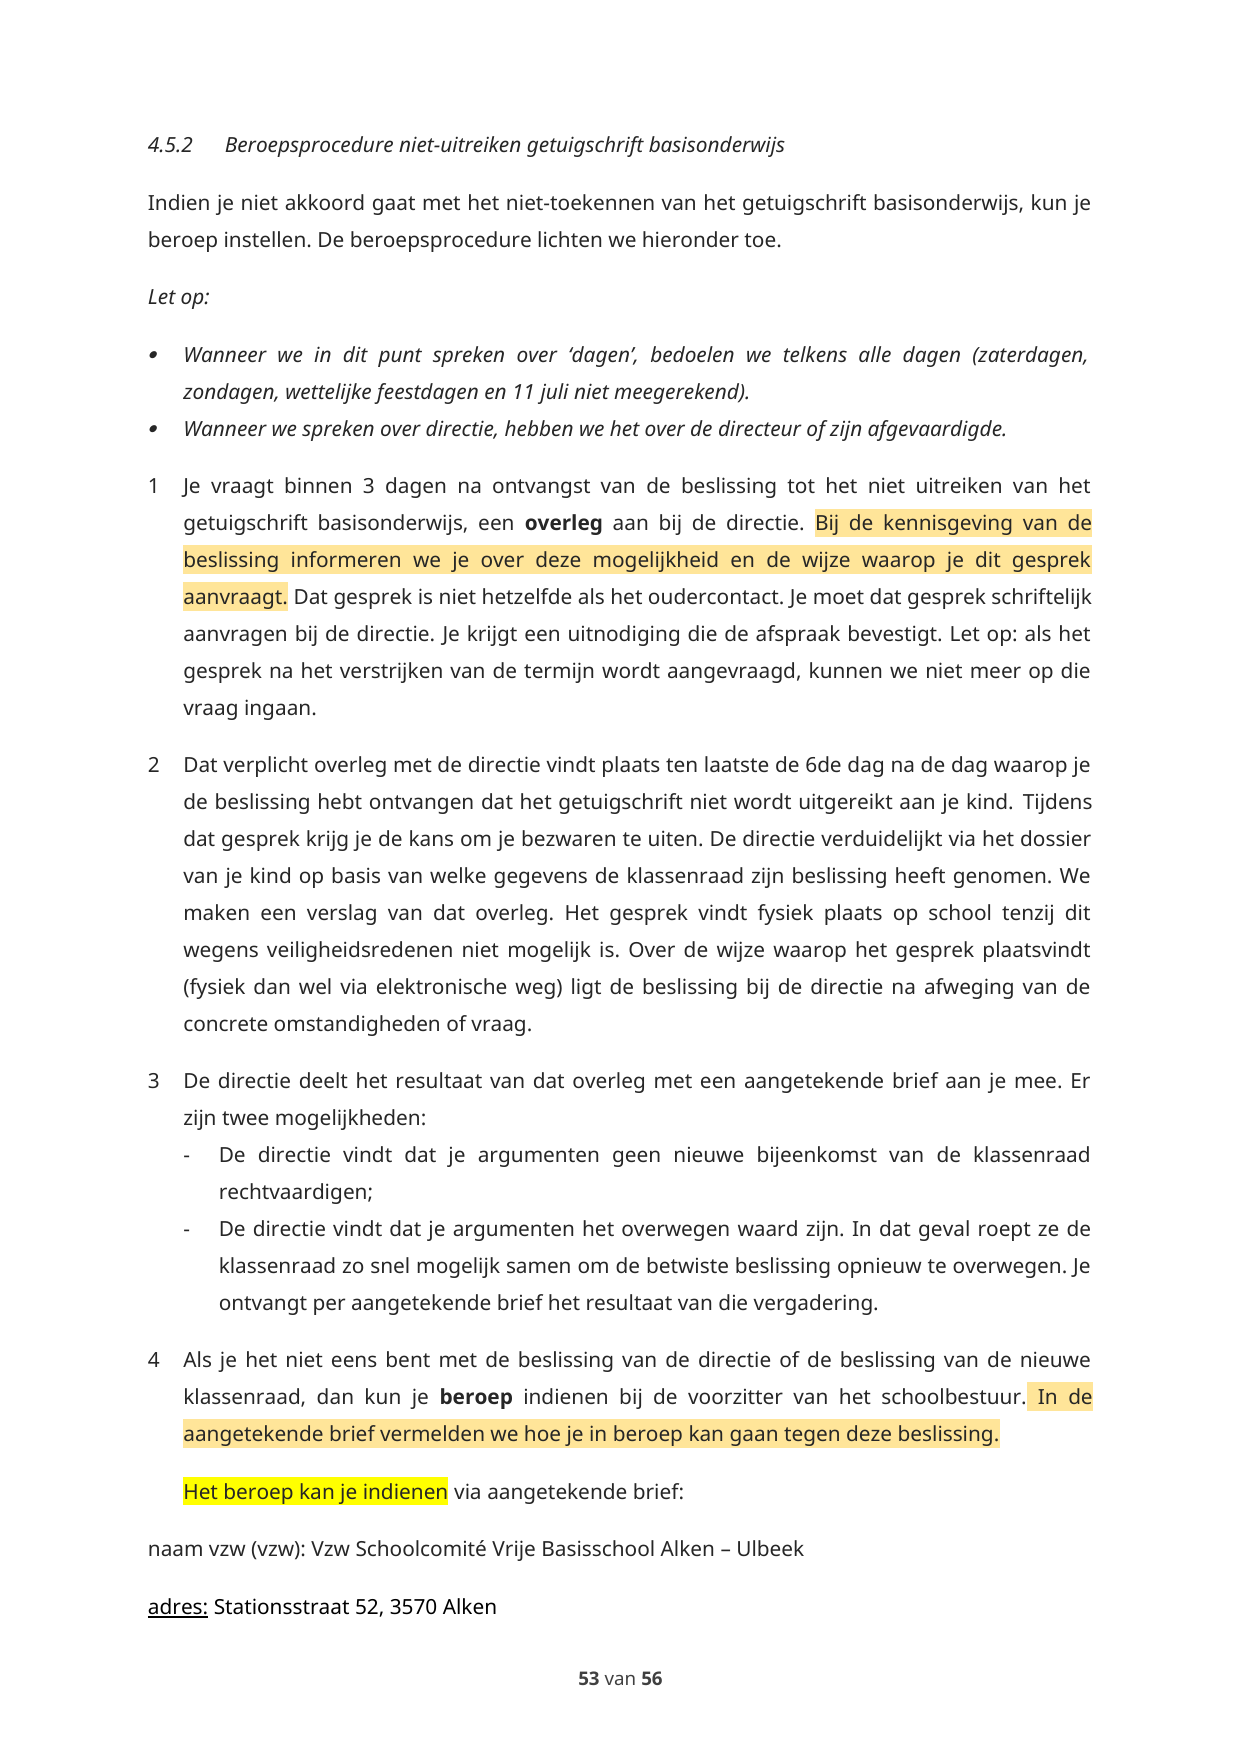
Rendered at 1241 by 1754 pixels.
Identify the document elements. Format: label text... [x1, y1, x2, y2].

list De directie deelt het resultaat van dat overleg met een aangetekende brief aan je mee. Er zijn twee mogelijkheden: [148, 1066, 1092, 1132]
list Dat verplicht overleg met de directie vindt plaats ten laatste de 6de dag na de dag waarop je de beslissing hebt ontvangen dat het getuigschrift niet wordt uitgereikt aan je kind. Tijdens dat gesprek krijg je de kans om je bezwaren te uiten. De directie verduidelijkt via het dossier van je kind op basis van welke gegevens de klassenraad zijn beslissing heeft genomen. We maken een verslag van dat overleg. Het gesprek vindt fysiek plaats op school tenzij dit wegens veiligheidsredenen niet mogelijk is. Over de wijze waarop het gesprek plaatsvindt (fysiek dan wel via elektronische weg) ligt de beslissing bij de directie na afweging van de concrete omstandigheden of vraag. [148, 751, 1092, 1037]
list Het beroep kan je indienen via aangetekende brief: [448, 1477, 1092, 1505]
text Indien je niet akkoord gaat met het niet-toekennen van het getuigschrift basisonderwijs, kun je beroep instellen. De beroepsprocedure lichten we hieronder toe. [148, 188, 1092, 253]
text Let op: [148, 282, 1092, 311]
text Wanneer we spreken over directie, hebben we het over de directeur of zijn afgevaardigde. [148, 414, 1092, 442]
list De directie vindt dat je argumenten het overwegen waard zijn. In dat geval roept ze de klassenraad zo snel mogelijk samen om de betwiste beslissing opnieuw te overwegen. Je ontvangt per aangetekende brief het resultaat van die vergadering. [183, 1214, 1092, 1316]
list Je vraagt binnen 3 dagen na ontvangst van de beslissing tot het niet uitreiken van het getuigschrift basisonderwijs, een overleg aan bij de directie. Bij de kennisgeving van de beslissing informeren we je over deze mogelijkheid en de wijze waarop je dit gesprek aanvraagt. Dat gesprek is niet hetzelfde als het oudercontact. Je moet dat gesprek schriftelijk aanvragen Je krijgt een uitnodiging die de afspraak bevestigt. Let op: als het gesprek na het verstrijken van de termijn wordt aangevraagd, kunnen we niet meer op die vraag ingaan. [148, 472, 1092, 721]
subtitle Beroepsprocedure niet-uitreiken getuigschrift basisonderwijs [148, 130, 1092, 159]
list De directie vindt dat je argumenten geen nieuwe bijeenkomst van de klassenraad rechtvaardigen; [183, 1140, 1092, 1206]
text Wanneer we in dit punt spreken over ‘dagen’, bedoelen we telkens alle dagen (zaterdagen, zondagen, wettelijke feestdagen en 11 juli niet meegerekend). [148, 340, 1092, 406]
list Als je het niet eens bent met de beslissing van de directie of de beslissing van de nieuwe klassenraad, dan kun je beroep indienen bij de voorzitter van het schoolbestuur. In de aangetekende brief vermelden we hoe je in beroep kan gaan tegen deze beslissing. [148, 1345, 1092, 1448]
